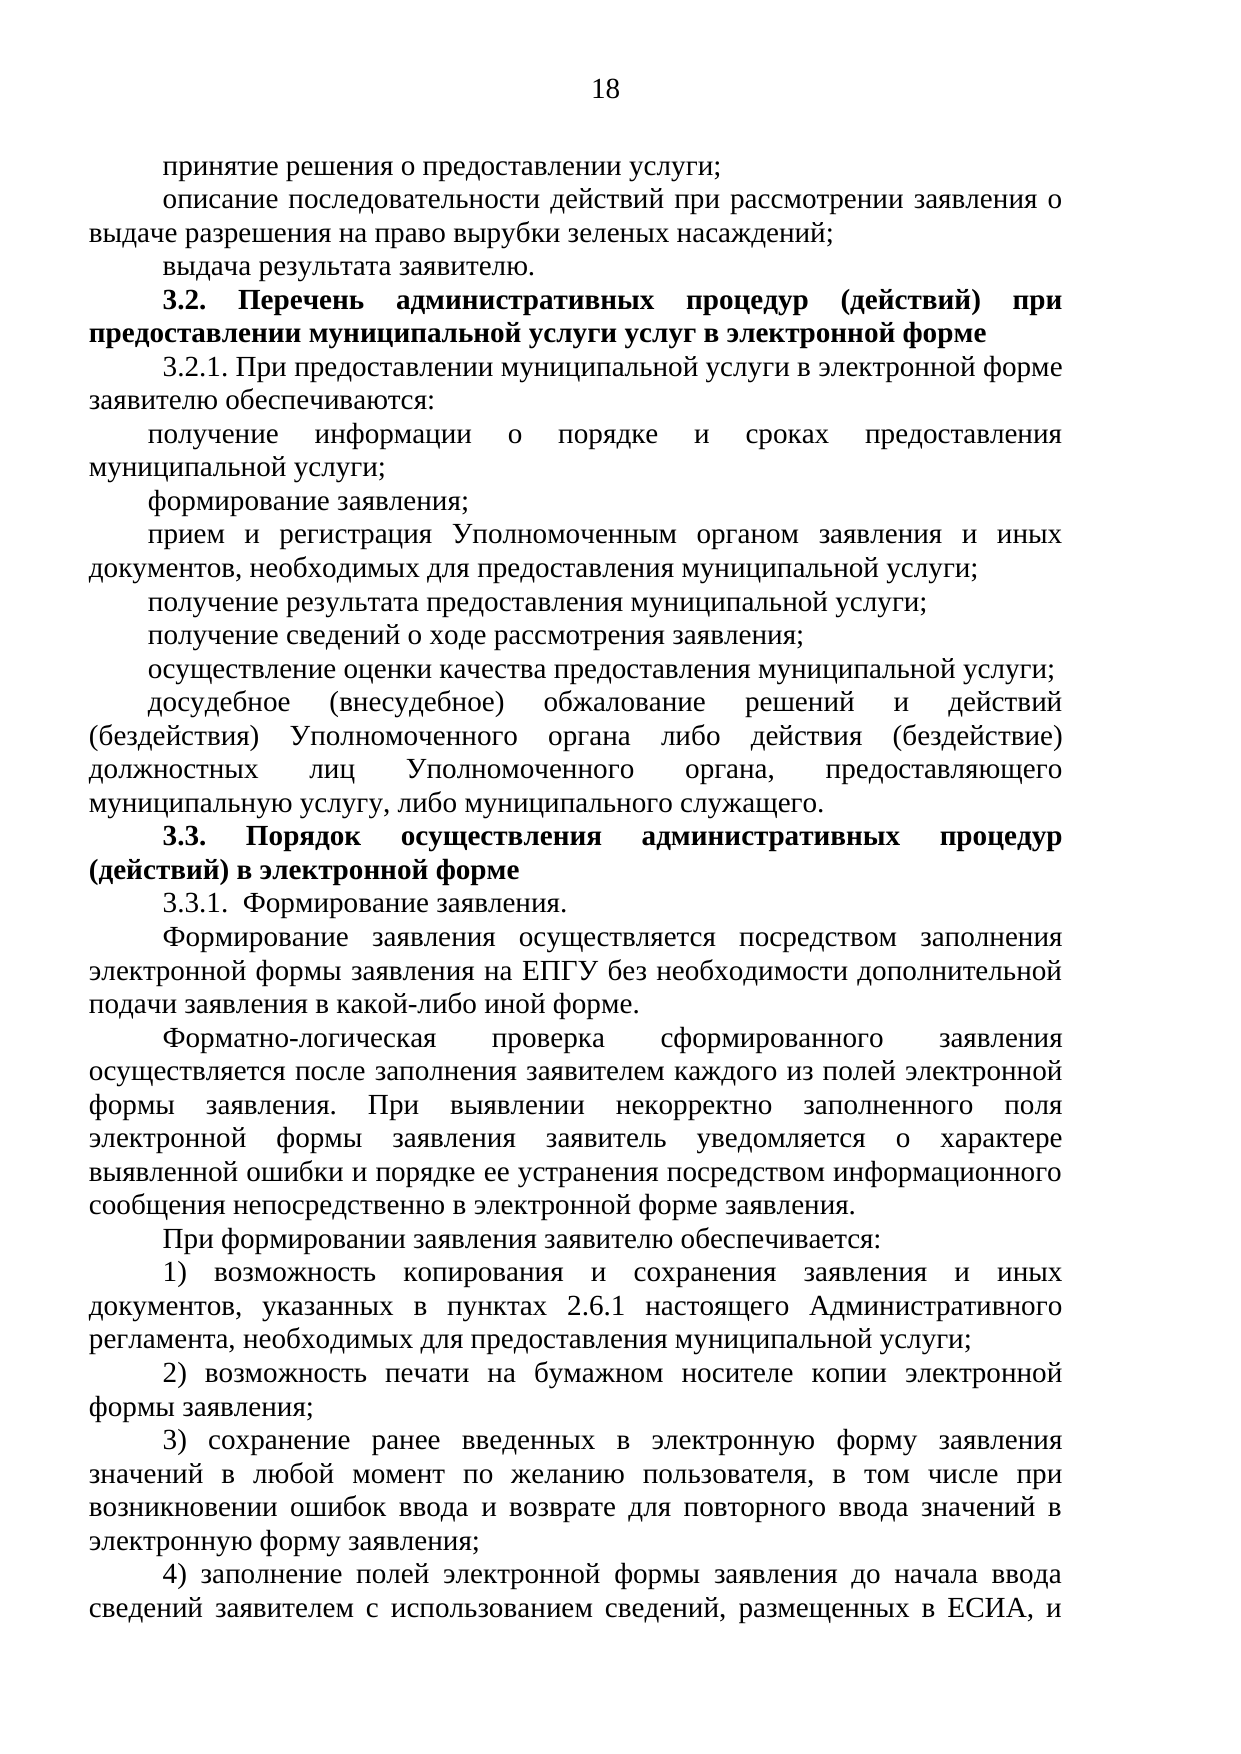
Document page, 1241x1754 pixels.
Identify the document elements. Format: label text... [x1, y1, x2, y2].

text получение сведений о ходе рассмотрения заявления; [89, 617, 1063, 651]
text получение информации о порядке и сроках предоставления муниципальной услуги; [89, 416, 1063, 483]
text выдача результата заявителю. [89, 248, 1063, 282]
text 3.2.1. При предоставлении муниципальной услуги в электронной форме заявителю обеспечиваются: [89, 349, 1063, 416]
text досудебное (внесудебное) обжалование решений и действий (бездействия) Уполномоченного органа либо действия (бездействие) должностных лиц Уполномоченного органа, предоставляющего муниципальную услугу, либо муниципального служащего. [89, 684, 1063, 818]
text описание последовательности действий при рассмотрении заявления о выдаче разрешения на право вырубки зеленых насаждений; [89, 181, 1063, 248]
text принятие решения о предоставлении услуги; [89, 148, 1063, 181]
text 1) возможность копирования и сохранения заявления и иных документов, указанных в пунктах 2.6.1 настоящего Административного регламента, необходимых для предоставления муниципальной услуги; [89, 1254, 1063, 1355]
text При формировании заявления заявителю обеспечивается: [89, 1221, 1063, 1254]
text получение результата предоставления муниципальной услуги; [89, 584, 1063, 617]
text 2) возможность печати на бумажном носителе копии электронной формы заявления; [89, 1355, 1063, 1422]
text Формирование заявления осуществляется посредством заполнения электронной формы заявления на ЕПГУ без необходимости дополнительной подачи заявления в какой-либо иной форме. [89, 919, 1063, 1020]
text 3.3.1. Формирование заявления. [89, 886, 1063, 919]
text 3.2. Перечень административных процедур (действий) при предоставлении муниципальной услуги услуг в электронной форме [89, 282, 1063, 349]
text формирование заявления; [89, 483, 1063, 517]
text 3) сохранение ранее введенных в электронную форму заявления значений в любой момент по желанию пользователя, в том числе при возникновении ошибок ввода и возврате для повторного ввода значений в электронную форму заявления; [89, 1422, 1063, 1556]
text прием и регистрация Уполномоченным органом заявления и иных документов, необходимых для предоставления муниципальной услуги; [89, 517, 1063, 584]
text осуществление оценки качества предоставления муниципальной услуги; [89, 651, 1063, 684]
text Форматно-логическая проверка сформированного заявления осуществляется после заполнения заявителем каждого из полей электронной формы заявления. При выявлении некорректно заполненного поля электронной формы заявления заявитель уведомляется о характере выявленной ошибки и порядке ее устранения посредством информационного сообщения непосредственно в электронной форме заявления. [89, 1020, 1063, 1221]
text 3.3. Порядок осуществления административных процедур (действий) в электронной форме [89, 818, 1063, 886]
